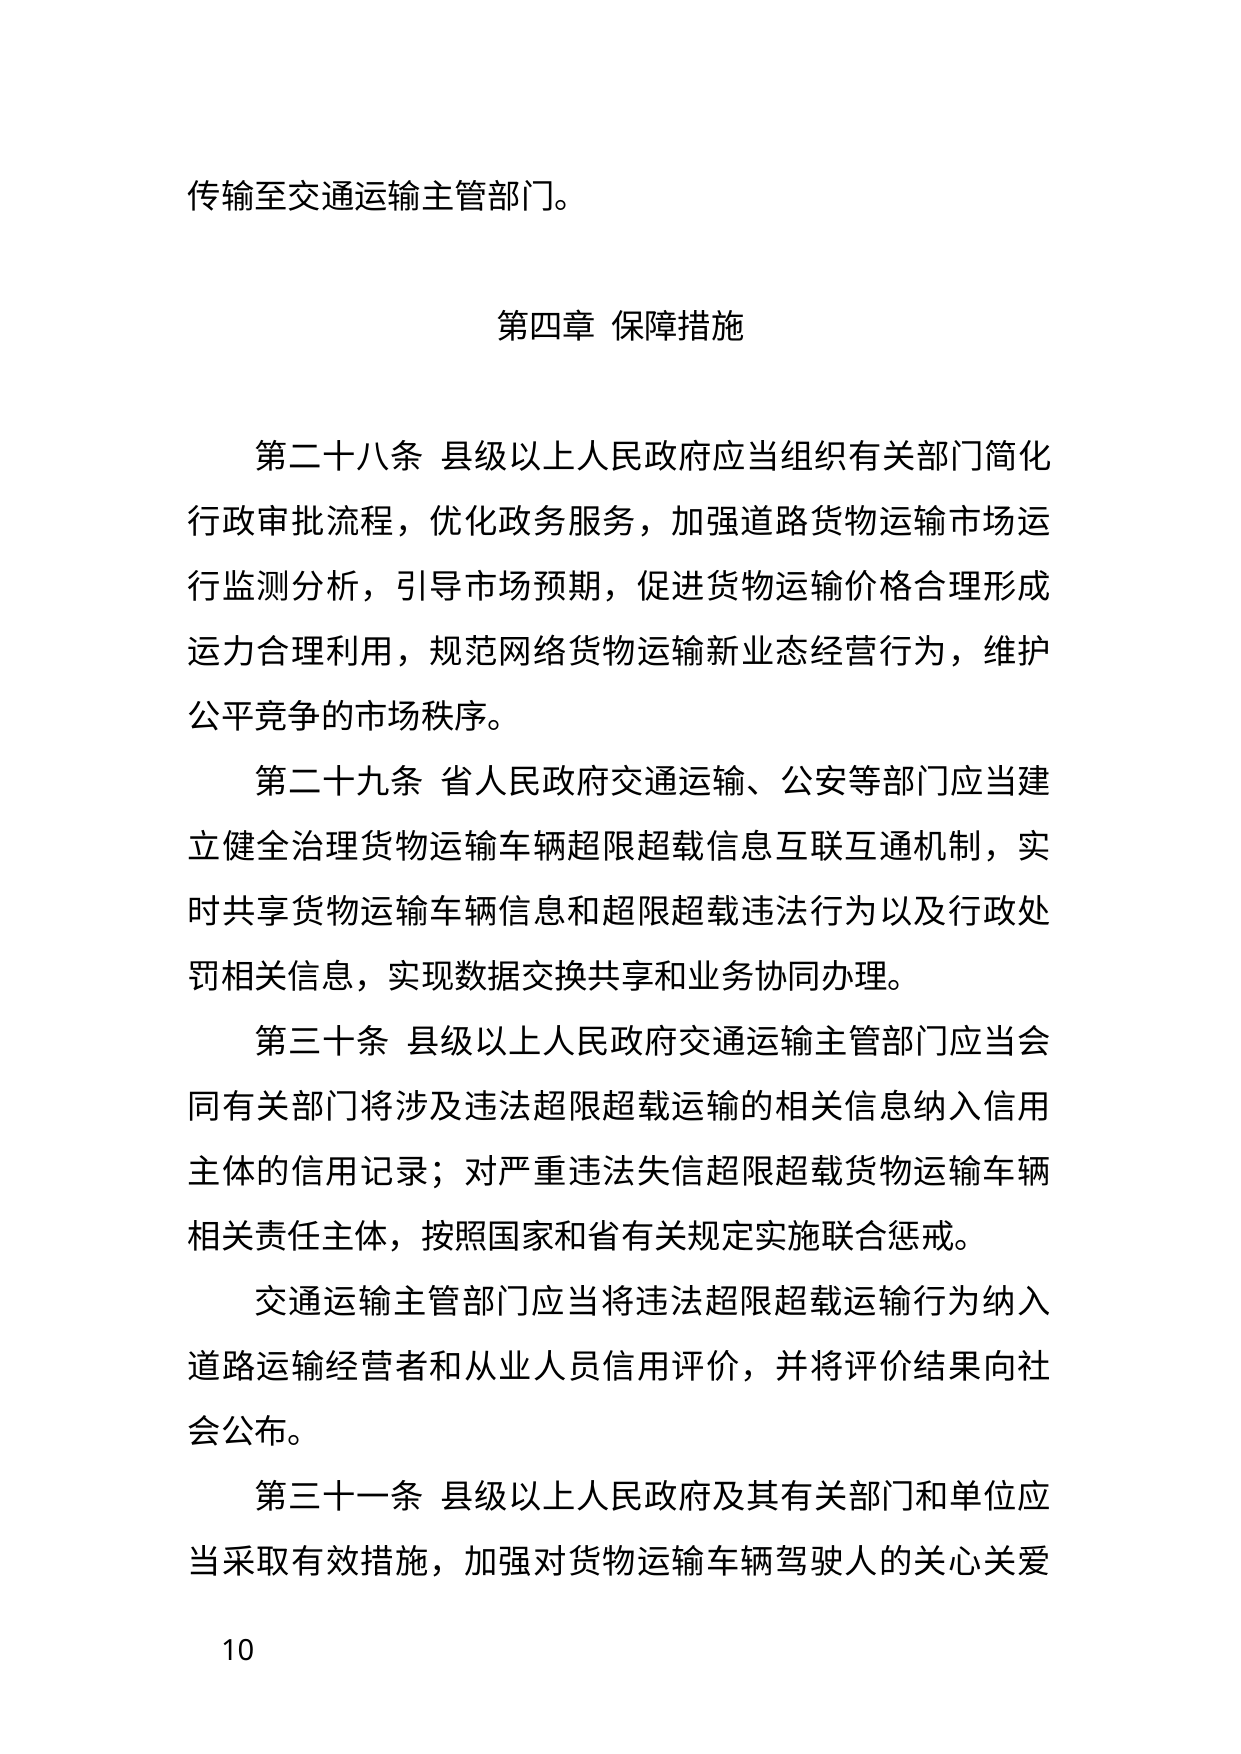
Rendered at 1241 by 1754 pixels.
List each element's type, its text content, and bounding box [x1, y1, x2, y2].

text 第二十九条 省人民政府交通运输、公安等部门应当建立健全治理货物运输车辆超限超载信息互联互通机制，实时共享货物运输车辆信息和超限超载违法行为以及行政处罚相关信息，实现数据交换共享和业务协同办理。 [187, 747, 1053, 1007]
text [187, 1462, 1053, 1592]
text 第三十条 县级以上人民政府交通运输主管部门应当会同有关部门将涉及违法超限超载运输的相关信息纳入信用主体的信用记录；对严重违法失信超限超载货物运输车辆相关责任主体，按照国家和省有关规定实施联合惩戒。 [187, 1007, 1053, 1267]
text 交通运输主管部门应当将违法超限超载运输行为纳入道路运输经营者和从业人员信用评价，并将评价结果向社会公布。 [187, 1267, 1053, 1462]
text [187, 162, 1053, 227]
text 第二十八条 县级以上人民政府应当组织有关部门简化行政审批流程，优化政务服务，加强道路货物运输市场运行监测分析，引导市场预期，促进货物运输价格合理形成、运力合理利用，规范网络货物运输新业态经营行为，维护公平竞争的市场秩序。 [187, 422, 1053, 747]
text 第四章 保障措施 [187, 292, 1053, 357]
